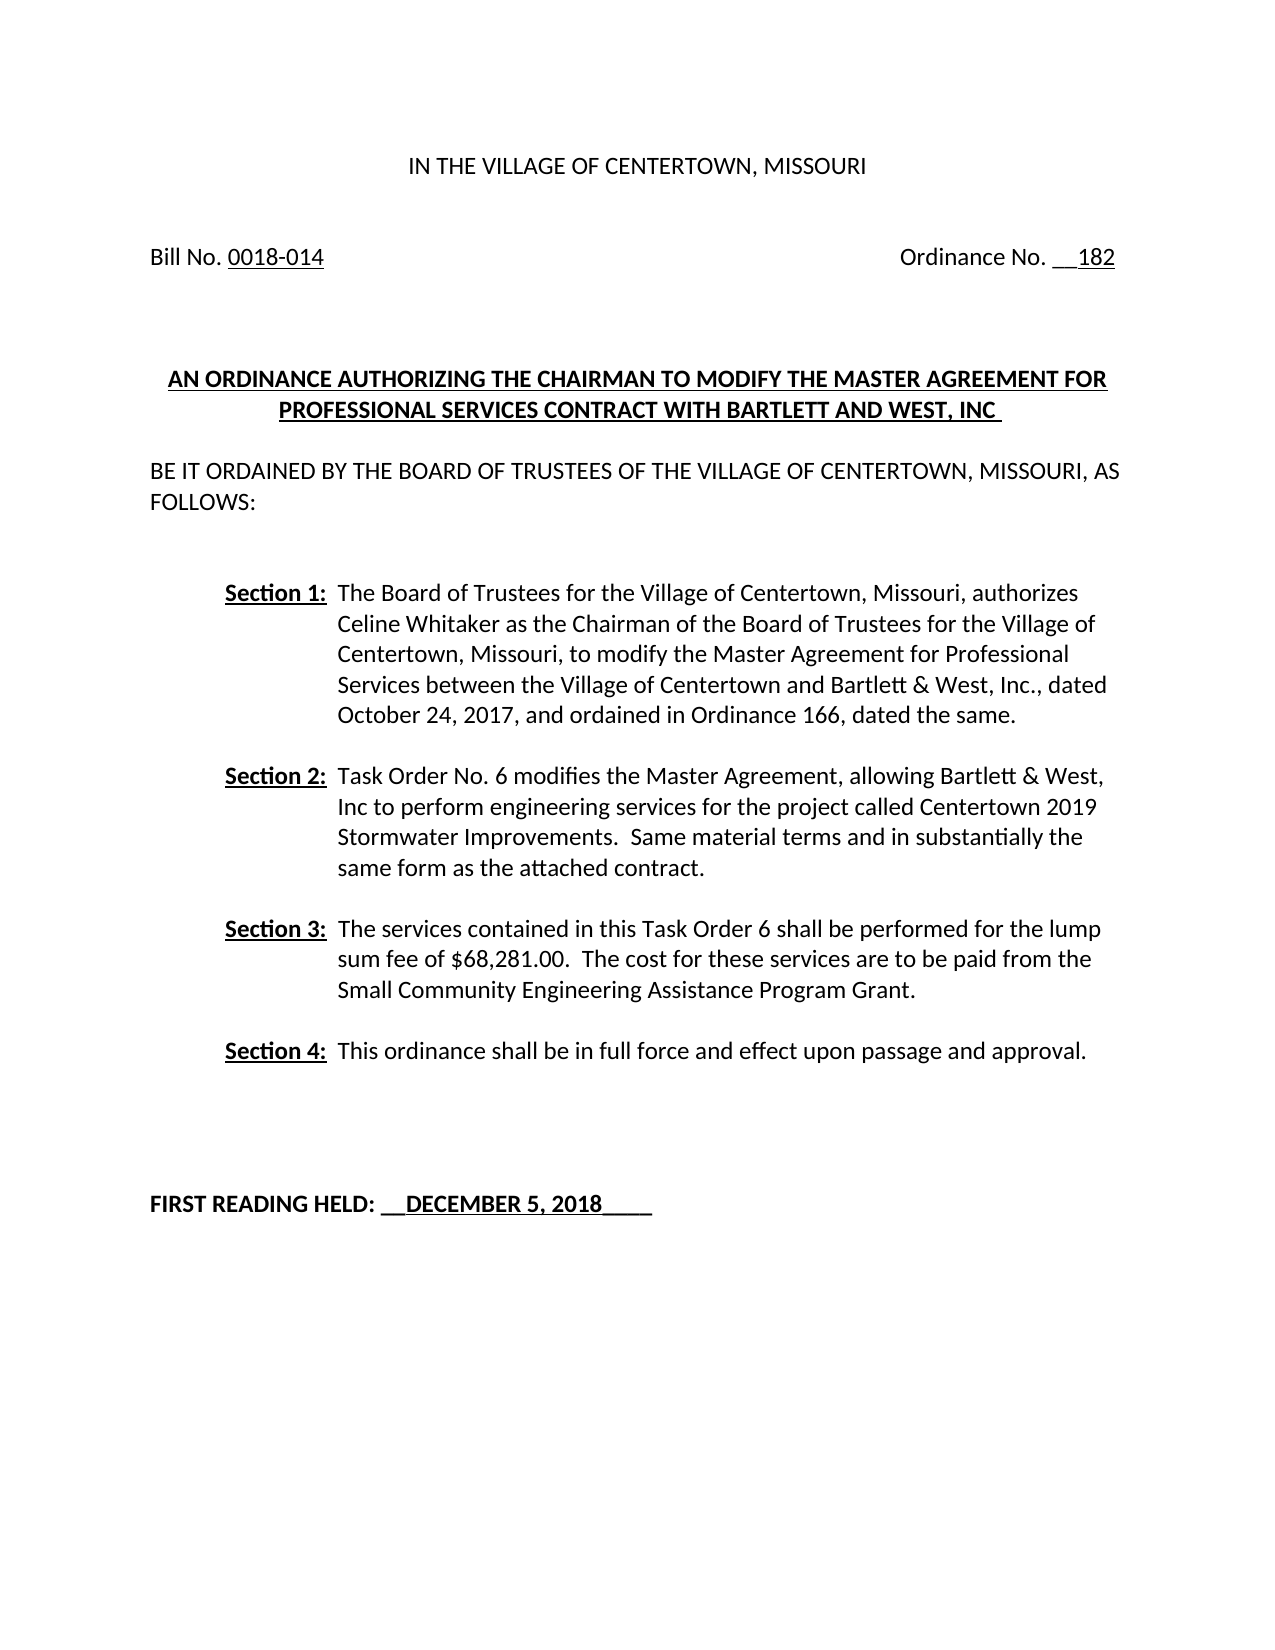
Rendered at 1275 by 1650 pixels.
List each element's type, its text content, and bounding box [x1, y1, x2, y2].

text Section 2: Task Order No. 6 modifies the Master Agreement, allowing Bartlett & West, Inc to perform engineering services for the project called Centertown 2019 Stormwater Improvements. Same material terms and in substantially the same form as the attached contract. [150, 760, 1125, 882]
text FIRST READING HELD: __DECEMBER 5, 2018____ [150, 1188, 1125, 1218]
text Section 1: The Board of Trustees for the Village of Centertown, Missouri, authorizes Celine Whitaker as the Chairman of the Board of Trustees for the Village of Centertown, Missouri, to modify the Master Agreement for Professional Services between the Village of Centertown and Bartlett & West, Inc., dated October 24, 2017, and ordained in Ordinance 166, dated the same. [150, 577, 1125, 730]
text Section 3: The services contained in this Task Order 6 shall be performed for the lump sum fee of $68,281.00. The cost for these services are to be paid from the Small Community Engineering Assistance Program Grant. [150, 913, 1125, 1004]
text IN THE VILLAGE OF CENTERTOWN, MISSOURI [150, 150, 1125, 181]
text AN ORDINANCE AUTHORIZING THE CHAIRMAN TO MODIFY THE MASTER AGREEMENT FOR PROFESSIONAL SERVICES CONTRACT WITH BARTLETT AND WEST, INC [150, 364, 1125, 425]
text Section 4: This ordinance shall be in full force and effect upon passage and approval. [150, 1035, 1125, 1066]
text BE IT ORDAINED BY THE BOARD OF TRUSTEES OF THE VILLAGE OF CENTERTOWN, MISSOURI, AS FOLLOWS: [150, 455, 1125, 516]
text Bill No. 0018-014 Ordinance No. __182 [150, 242, 1125, 272]
